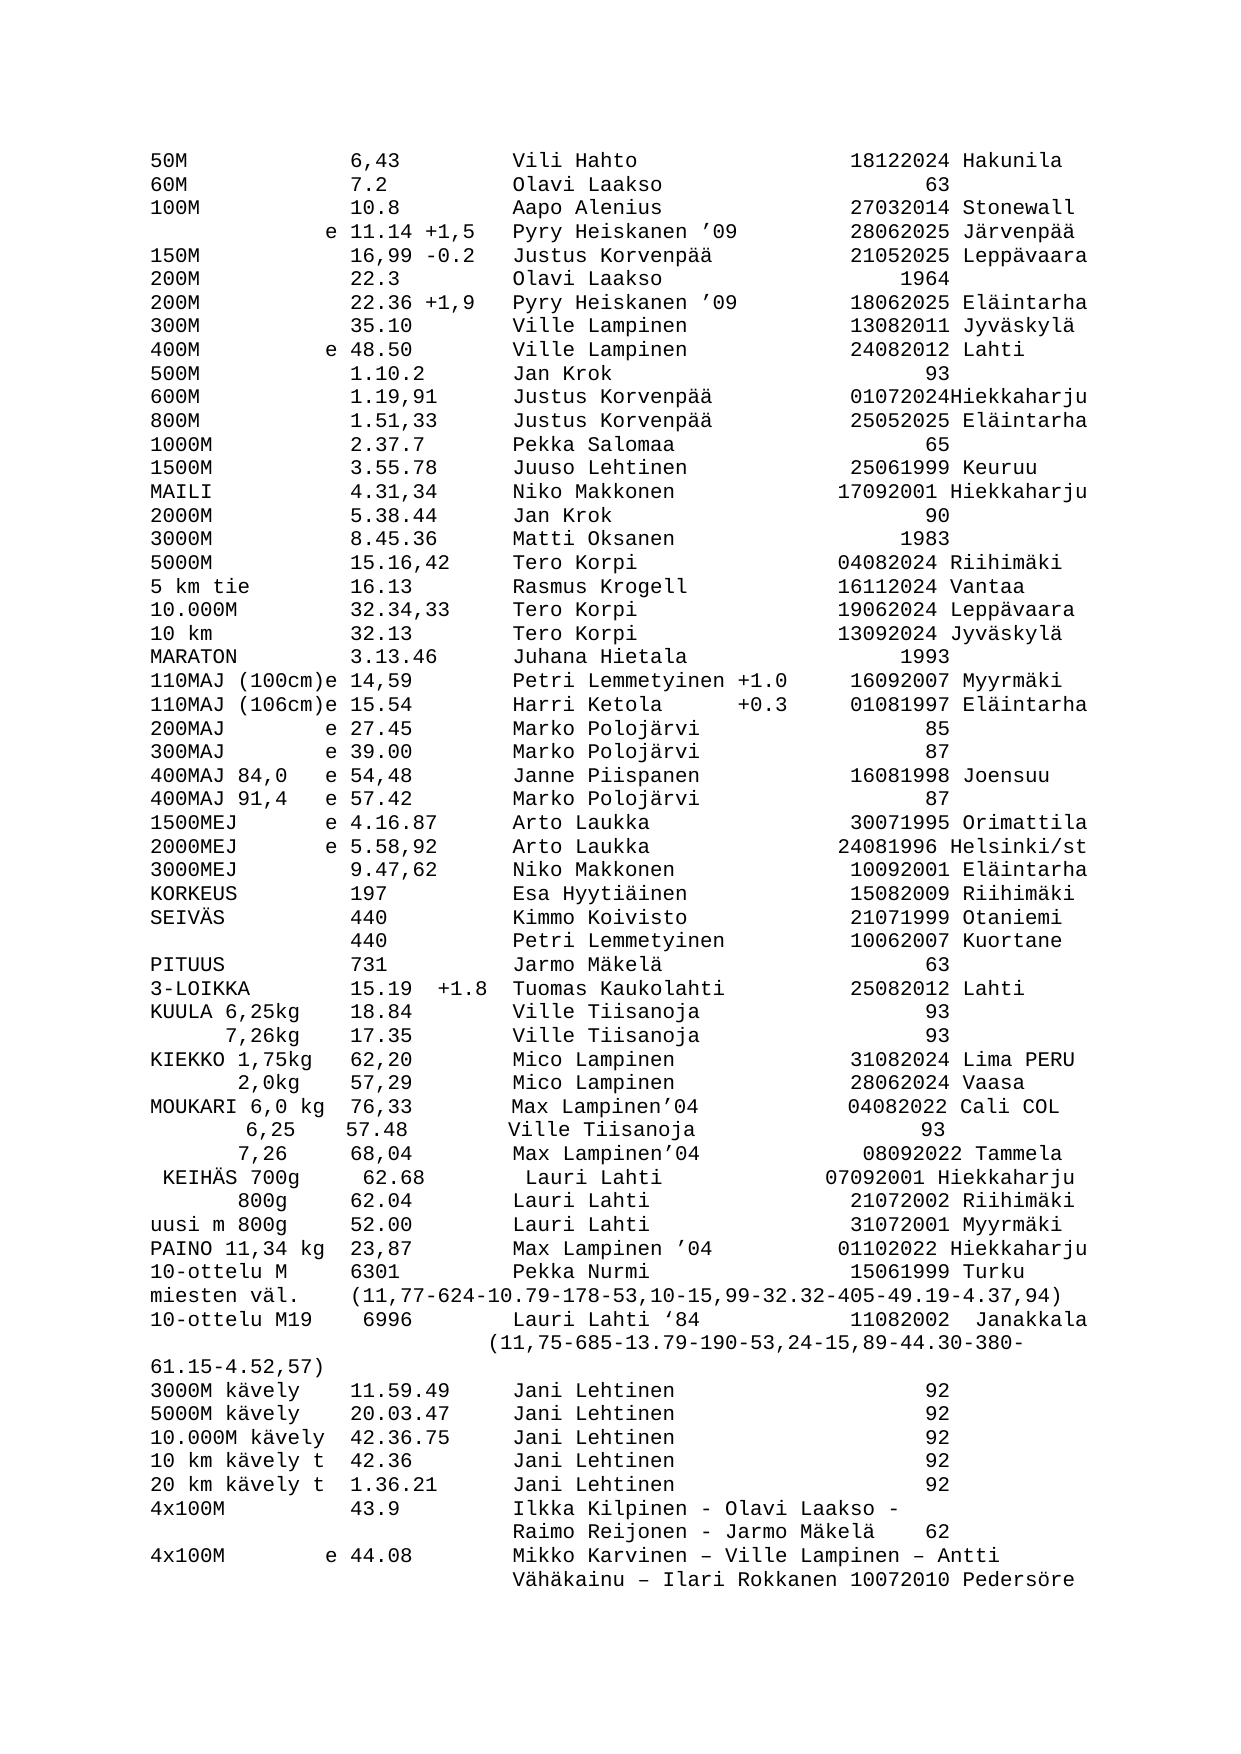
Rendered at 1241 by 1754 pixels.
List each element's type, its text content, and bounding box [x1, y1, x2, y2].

text 1500MEJ e 4.16.87 Arto Laukka 30071995 Orimattila [150, 812, 1090, 836]
text 100M 10.8 Aapo Alenius 27032014 Stonewall [150, 197, 1090, 221]
text 5 km tie 16.13 Rasmus Krogell 16112024 Vantaa [150, 576, 1090, 599]
text 7,26 68,04 Max Lampinen’04 08092022 Tammela [150, 1143, 1090, 1167]
text 500M 1.10.2 Jan Krok 93 [150, 363, 1090, 386]
text miesten väl. (11,77-624-10.79-178-53,10-15,99-32.32-405-49.19-4.37,94) [150, 1285, 1090, 1309]
text 7,26kg 17.35 Ville Tiisanoja 93 [150, 1025, 1090, 1048]
text 110MAJ (106cm)e 15.54 Harri Ketola +0.3 01081997 Eläintarha [150, 694, 1090, 717]
text 3000MEJ 9.47,62 Niko Makkonen 10092001 Eläintarha [150, 859, 1090, 883]
text 3000M kävely 11.59.49 Jani Lehtinen 92 [150, 1379, 1090, 1403]
text MAILI 4.31,34 Niko Makkonen 17092001 Hiekkaharju [150, 481, 1090, 505]
text 10-ottelu M19 6996 Lauri Lahti ‘84 11082002 Janakkala [150, 1309, 1090, 1332]
text 150M 16,99 -0.2 Justus Korvenpää 21052025 Leppävaara [150, 244, 1090, 268]
text 440 Petri Lemmetyinen 10062007 Kuortane [150, 930, 1090, 954]
text 10.000M 32.34,33 Tero Korpi 19062024 Leppävaara [150, 599, 1090, 623]
text 200M 22.36 +1,9 Pyry Heiskanen ’09 18062025 Eläintarha [150, 292, 1090, 316]
text 10.000M kävely 42.36.75 Jani Lehtinen 92 [150, 1427, 1090, 1451]
text 3-LOIKKA 15.19 +1.8 Tuomas Kaukolahti 25082012 Lahti [150, 978, 1090, 1001]
text 300MAJ e 39.00 Marko Polojärvi 87 [150, 741, 1090, 765]
text uusi m 800g 52.00 Lauri Lahti 31072001 Myyrmäki [150, 1214, 1090, 1238]
text 400MAJ 91,4 e 57.42 Marko Polojärvi 87 [150, 788, 1090, 812]
text MOUKARI 6,0 kg 76,33 Max Lampinen’04 04082022 Cali COL [150, 1096, 1090, 1119]
text KIEKKO 1,75kg 62,20 Mico Lampinen 31082024 Lima PERU [150, 1048, 1090, 1072]
text PITUUS 731 Jarmo Mäkelä 63 [150, 954, 1090, 978]
text 50M 6,43 Vili Hahto 18122024 Hakunila [150, 150, 1090, 174]
text 400M e 48.50 Ville Lampinen 24082012 Lahti [150, 339, 1090, 363]
text 2,0kg 57,29 Mico Lampinen 28062024 Vaasa [150, 1072, 1090, 1096]
text MARATON 3.13.46 Juhana Hietala 1993 [150, 647, 1090, 670]
text 400MAJ 84,0 e 54,48 Janne Piispanen 16081998 Joensuu [150, 765, 1090, 788]
text 5000M kävely 20.03.47 Jani Lehtinen 92 [150, 1403, 1090, 1427]
text SEIVÄS 440 Kimmo Koivisto 21071999 Otaniemi [150, 907, 1090, 930]
text (11,75-685-13.79-190-53,24-15,89-44.30-380-61.15-4.52,57) [150, 1332, 1090, 1379]
text Vähäkainu – Ilari Rokkanen 10072010 Pedersöre [150, 1569, 1090, 1592]
text 10 km kävely t 42.36 Jani Lehtinen 92 [150, 1451, 1090, 1474]
text 1000M 2.37.7 Pekka Salomaa 65 [150, 434, 1090, 457]
text KEIHÄS 700g 62.68 Lauri Lahti 07092001 Hiekkaharju [150, 1167, 1090, 1190]
text 3000M 8.45.36 Matti Oksanen 1983 [150, 528, 1090, 552]
text PAINO 11,34 kg 23,87 Max Lampinen ’04 01102022 Hiekkaharju [150, 1238, 1090, 1261]
text 800M 1.51,33 Justus Korvenpää 25052025 Eläintarha [150, 410, 1090, 434]
text Raimo Reijonen - Jarmo Mäkelä 62 [150, 1521, 1090, 1545]
text KUULA 6,25kg 18.84 Ville Tiisanoja 93 [150, 1001, 1090, 1025]
text 60M 7.2 Olavi Laakso 63 [150, 174, 1090, 197]
text 6,25 57.48 Ville Tiisanoja 93 [150, 1119, 1090, 1143]
text 10 km 32.13 Tero Korpi 13092024 Jyväskylä [150, 623, 1090, 647]
text 5000M 15.16,42 Tero Korpi 04082024 Riihimäki [150, 552, 1090, 576]
text 2000MEJ e 5.58,92 Arto Laukka 24081996 Helsinki/st [150, 836, 1090, 859]
text 800g 62.04 Lauri Lahti 21072002 Riihimäki [150, 1190, 1090, 1214]
text 110MAJ (100cm)e 14,59 Petri Lemmetyinen +1.0 16092007 Myyrmäki [150, 670, 1090, 694]
text 200MAJ e 27.45 Marko Polojärvi 85 [150, 717, 1090, 741]
text 20 km kävely t 1.36.21 Jani Lehtinen 92 [150, 1474, 1090, 1498]
text 10-ottelu M 6301 Pekka Nurmi 15061999 Turku [150, 1261, 1090, 1285]
text 300M 35.10 Ville Lampinen 13082011 Jyväskylä [150, 316, 1090, 339]
text 4x100M e 44.08 Mikko Karvinen – Ville Lampinen – Antti [150, 1545, 1090, 1569]
text 200M 22.3 Olavi Laakso 1964 [150, 268, 1090, 292]
text e 11.14 +1,5 Pyry Heiskanen ’09 28062025 Järvenpää [150, 221, 1090, 244]
text 1500M 3.55.78 Juuso Lehtinen 25061999 Keuruu [150, 457, 1090, 481]
text 2000M 5.38.44 Jan Krok 90 [150, 505, 1090, 528]
text 4x100M 43.9 Ilkka Kilpinen - Olavi Laakso - [150, 1498, 1090, 1521]
text KORKEUS 197 Esa Hyytiäinen 15082009 Riihimäki [150, 883, 1090, 907]
text 600M 1.19,91 Justus Korvenpää 01072024Hiekkaharju [150, 386, 1090, 410]
